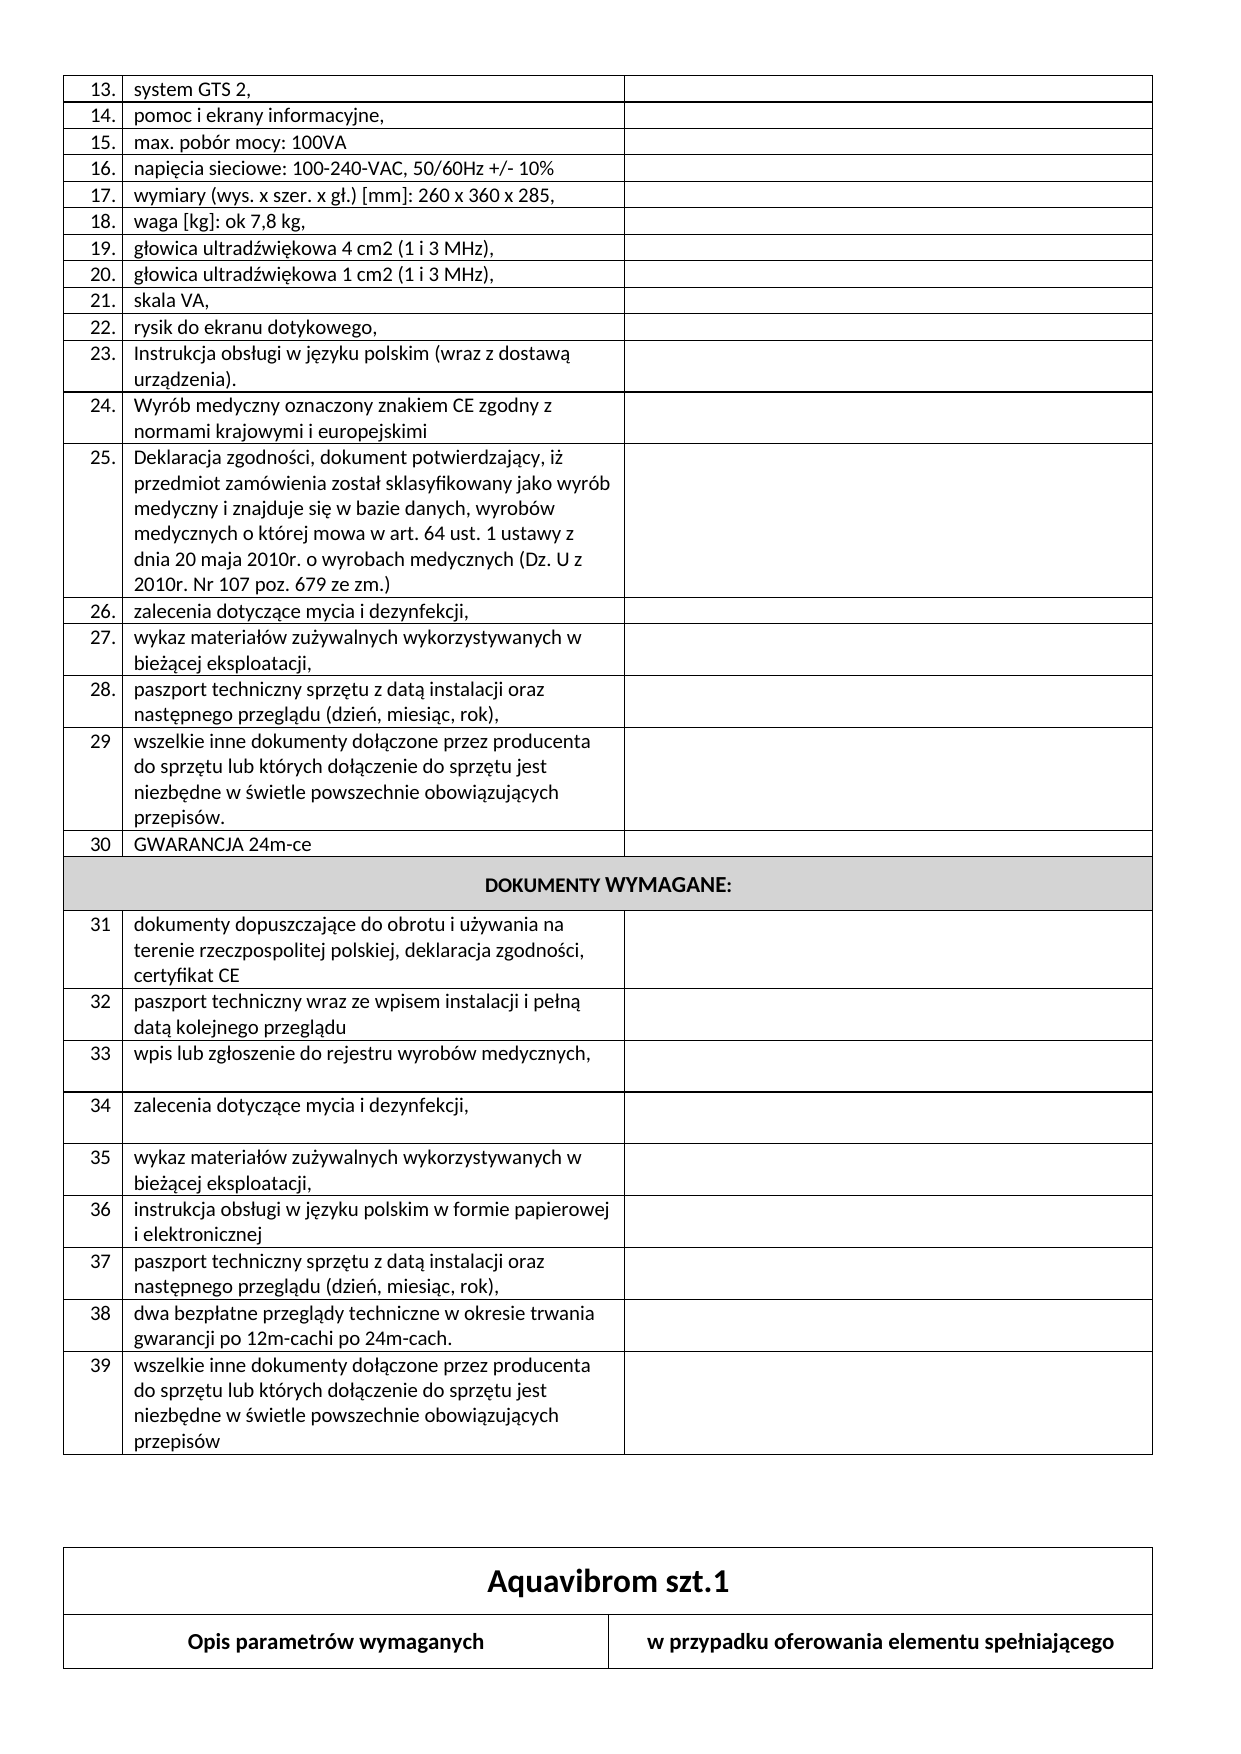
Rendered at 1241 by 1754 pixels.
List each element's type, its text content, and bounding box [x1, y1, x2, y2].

table_cell [64, 1041, 122, 1091]
table_cell [64, 1144, 122, 1195]
table_cell wszelkie inne dokumenty dołączone przez producenta do sprzętu lub których dołączenie do sprzętu jest niezbędne w świetle powszechnie obowiązujących przepisów [123, 1352, 624, 1453]
table_cell Wyrób medyczny oznaczony znakiem CE zgodny z normami krajowymi i europejskimi [123, 393, 624, 443]
table_cell DOKUMENTY WYMAGANE: [64, 857, 1152, 910]
table_cell 29 [64, 728, 122, 830]
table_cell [609, 1615, 1152, 1668]
table_cell [64, 1300, 122, 1351]
table_cell instrukcja obsługi w języku polskim w formie papierowej i elektronicznej [123, 1196, 624, 1247]
table_cell [625, 911, 1152, 988]
table_cell [64, 989, 122, 1039]
table_cell max. pobór mocy: 100VA [123, 129, 624, 154]
table_cell [625, 314, 1152, 339]
table_cell [625, 444, 1152, 597]
table_cell [64, 598, 122, 623]
table_cell GWARANCJA 24m-ce [123, 831, 624, 856]
table_cell [64, 1352, 122, 1453]
table_cell [64, 261, 122, 287]
table_cell [625, 989, 1152, 1039]
table_cell [64, 76, 122, 101]
table_cell Instrukcja obsługi w języku polskim (wraz z dostawą urządzenia). [123, 341, 624, 391]
table_cell zalecenia dotyczące mycia i dezynfekcji, [123, 1093, 624, 1143]
table_cell 30 [64, 831, 122, 856]
table_cell [625, 624, 1152, 675]
table_cell [625, 182, 1152, 207]
table_cell [64, 1093, 122, 1143]
table_cell [64, 155, 122, 181]
table_cell napięcia sieciowe: 100-240-VAC, 50/60Hz +/- 10% [123, 155, 624, 181]
table_cell [625, 598, 1152, 623]
table_cell [625, 728, 1152, 830]
table_cell [64, 1196, 122, 1247]
table_cell [64, 235, 122, 260]
table_cell [625, 1144, 1152, 1195]
table_cell [625, 831, 1152, 856]
table_cell [64, 103, 122, 128]
table_cell paszport techniczny sprzętu z datą instalacji oraz następnego przeglądu (dzień, miesiąc, rok), [123, 1248, 624, 1299]
table_cell [64, 208, 122, 234]
table_cell [64, 314, 122, 339]
table_cell rysik do ekranu dotykowego, [123, 314, 624, 339]
table_cell [625, 235, 1152, 260]
table_cell [625, 288, 1152, 313]
table_cell wpis lub zgłoszenie do rejestru wyrobów medycznych, [123, 1041, 624, 1091]
table_cell [64, 676, 122, 727]
table_cell Deklaracja zgodności, dokument potwierdzający, iż przedmiot zamówienia został sklasyfikowany jako wyrób medyczny i znajduje się w bazie danych, wyrobów medycznych o której mowa w art. 64 ust. 1 ustawy z dnia 20 maja 2010r. o wyrobach medycznych (Dz. U z 2010r. Nr 107 poz. 679 ze zm.) [123, 444, 624, 597]
table_cell [64, 341, 122, 391]
table_cell [625, 1248, 1152, 1299]
table_cell dwa bezpłatne przeglądy techniczne w okresie trwania gwarancji po 12m-cachi po 24m-cach. [123, 1300, 624, 1351]
table_cell [625, 129, 1152, 154]
table_cell wykaz materiałów zużywalnych wykorzystywanych w bieżącej eksploatacji, [123, 624, 624, 675]
table_cell [625, 1352, 1152, 1453]
table_cell [64, 911, 122, 988]
table_cell dokumenty dopuszczające do obrotu i używania na terenie rzeczpospolitej polskiej, deklaracja zgodności, certyfikat CE [123, 911, 624, 988]
table_cell [64, 444, 122, 597]
table_cell [625, 676, 1152, 727]
table_cell [625, 341, 1152, 391]
table_cell [64, 129, 122, 154]
table_cell wykaz materiałów zużywalnych wykorzystywanych w bieżącej eksploatacji, [123, 1144, 624, 1195]
table_cell głowica ultradźwiękowa 1 cm2 (1 i 3 MHz), [123, 261, 624, 287]
table_cell [625, 393, 1152, 443]
table_cell [64, 624, 122, 675]
table_cell zalecenia dotyczące mycia i dezynfekcji, [123, 598, 624, 623]
table_cell [625, 1300, 1152, 1351]
table_cell skala VA, [123, 288, 624, 313]
table_cell waga [kg]: ok 7,8 kg, [123, 208, 624, 234]
table_cell [625, 1041, 1152, 1091]
table_cell [64, 182, 122, 207]
table_cell wymiary (wys. x szer. x gł.) [mm]: 260 x 360 x 285, [123, 182, 624, 207]
table_cell [625, 261, 1152, 287]
table_cell [625, 76, 1152, 101]
table_cell wszelkie inne dokumenty dołączone przez producenta do sprzętu lub których dołączenie do sprzętu jest niezbędne w świetle powszechnie obowiązujących przepisów. [123, 728, 624, 830]
table_cell [625, 1196, 1152, 1247]
table_cell głowica ultradźwiękowa 4 cm2 (1 i 3 MHz), [123, 235, 624, 260]
table_cell [64, 1248, 122, 1299]
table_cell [64, 1615, 608, 1668]
table_cell [625, 208, 1152, 234]
table_header Aquavibrom szt.1 [64, 1548, 1152, 1614]
table_cell [64, 393, 122, 443]
table_cell paszport techniczny sprzętu z datą instalacji oraz następnego przeglądu (dzień, miesiąc, rok), [123, 676, 624, 727]
table_cell [625, 155, 1152, 181]
table_cell paszport techniczny wraz ze wpisem instalacji i pełną datą kolejnego przeglądu [123, 989, 624, 1039]
table_cell system GTS 2, [123, 76, 624, 101]
table_cell [625, 103, 1152, 128]
table_cell [625, 1093, 1152, 1143]
table_cell pomoc i ekrany informacyjne, [123, 103, 624, 128]
table_cell [64, 288, 122, 313]
